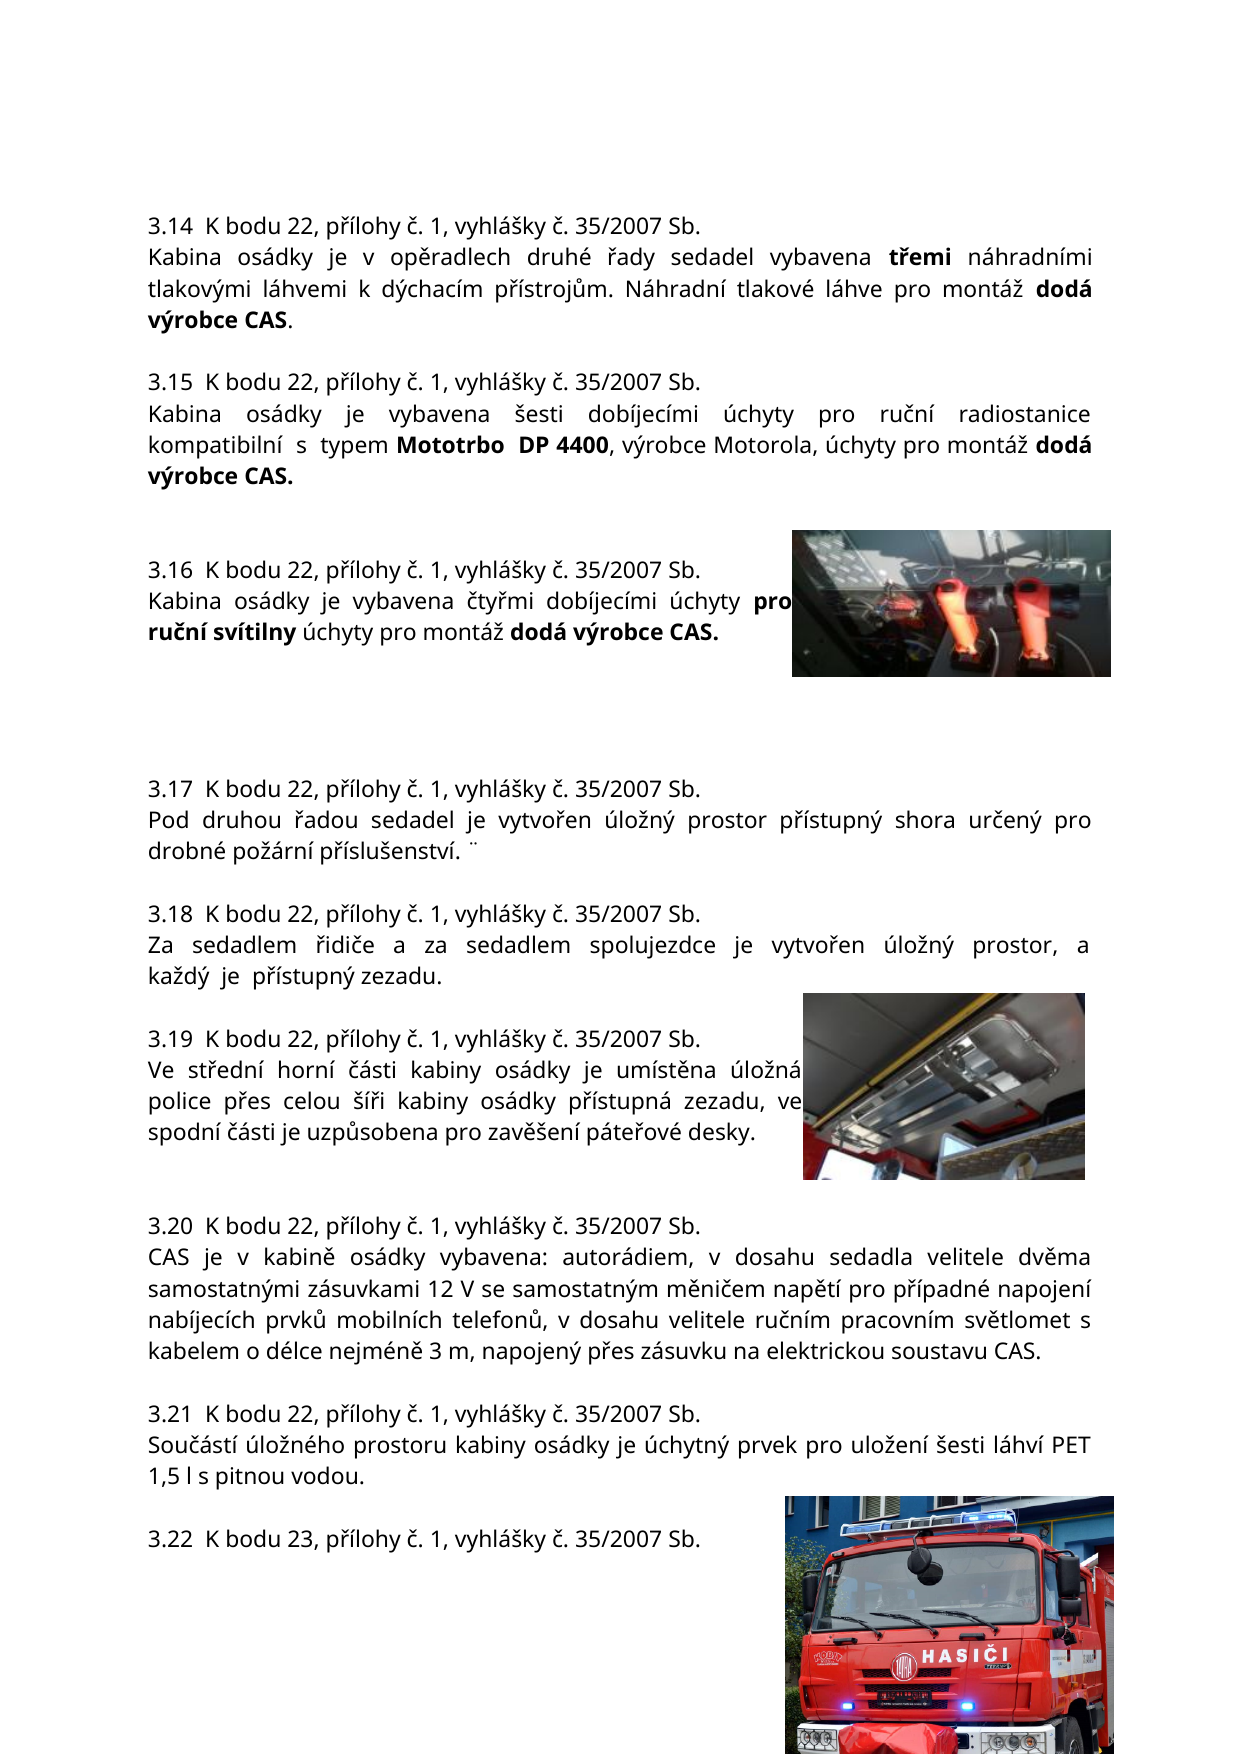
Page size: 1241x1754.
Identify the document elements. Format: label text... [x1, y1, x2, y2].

picture [792, 530, 1111, 677]
text Kabina osádky je vybavena šesti dobíjecími úchyty pro ruční radiostanice kompatibilní s typem Mototrbo DP 4400, výrobce Motorola, úchyty pro montáž dodá výrobce CAS. [148, 398, 1093, 491]
text CAS je v kabině osádky vybavena: autorádiem, v dosahu sedadla velitele dvěma samostatnými zásuvkami 12 V se samostatným měničem napětí pro případné napojení nabíjecích prvků mobilních telefonů, v dosahu velitele ručním pracovním světlomet s kabelem o délce nejméně 3 m, napojený přes zásuvku na elektrickou soustavu CAS. [148, 1241, 1093, 1366]
text 3.21 K bodu 22, přílohy č. 1, vyhlášky č. 35/2007 Sb. [148, 1398, 1093, 1429]
text Součástí úložného prostoru kabiny osádky je úchytný prvek pro uložení šesti láhví PET 1,5 l s pitnou vodou. [148, 1429, 1093, 1491]
text 3.20 K bodu 22, přílohy č. 1, vyhlášky č. 35/2007 Sb. [148, 1210, 1093, 1241]
text 3.15 K bodu 22, přílohy č. 1, vyhlášky č. 35/2007 Sb. [148, 366, 1093, 398]
text 3.19 K bodu 22, přílohy č. 1, vyhlášky č. 35/2007 Sb. [148, 1023, 1093, 1054]
picture [803, 1148, 1085, 1180]
picture [803, 993, 1085, 1023]
picture [785, 1496, 1114, 1754]
text 3.14 K bodu 22, přílohy č. 1, vyhlášky č. 35/2007 Sb. [148, 210, 1093, 241]
text Pod druhou řadou sedadel je vytvořen úložný prostor přístupný shora určený pro drobné požární příslušenství. ¨ [148, 804, 1093, 866]
text 3.16 K bodu 22, přílohy č. 1, vyhlášky č. 35/2007 Sb. [148, 554, 1093, 585]
text Za sedadlem řidiče a za sedadlem spolujezdce je vytvořen úložný prostor, a každý je přístupný zezadu. [148, 929, 1093, 991]
text Kabina osádky je vybavena čtyřmi dobíjecími úchyty pro ruční svítilny úchyty pro montáž dodá výrobce CAS. [148, 585, 1093, 648]
text 3.18 K bodu 22, přílohy č. 1, vyhlášky č. 35/2007 Sb. [148, 898, 1093, 929]
text 3.17 K bodu 22, přílohy č. 1, vyhlášky č. 35/2007 Sb. [148, 773, 1093, 804]
text Ve střední horní části kabiny osádky je umístěna úložná police přes celou šíři kabiny osádky přístupná zezadu, ve spodní části je uzpůsobena pro zavěšení páteřové desky. [148, 1054, 1093, 1148]
text Kabina osádky je v opěradlech druhé řady sedadel vybavena třemi náhradními tlakovými láhvemi k dýchacím přístrojům. Náhradní tlakové láhve pro montáž dodá výrobce CAS. [148, 241, 1093, 335]
text 3.22 K bodu 23, přílohy č. 1, vyhlášky č. 35/2007 Sb. [148, 1523, 1093, 1554]
